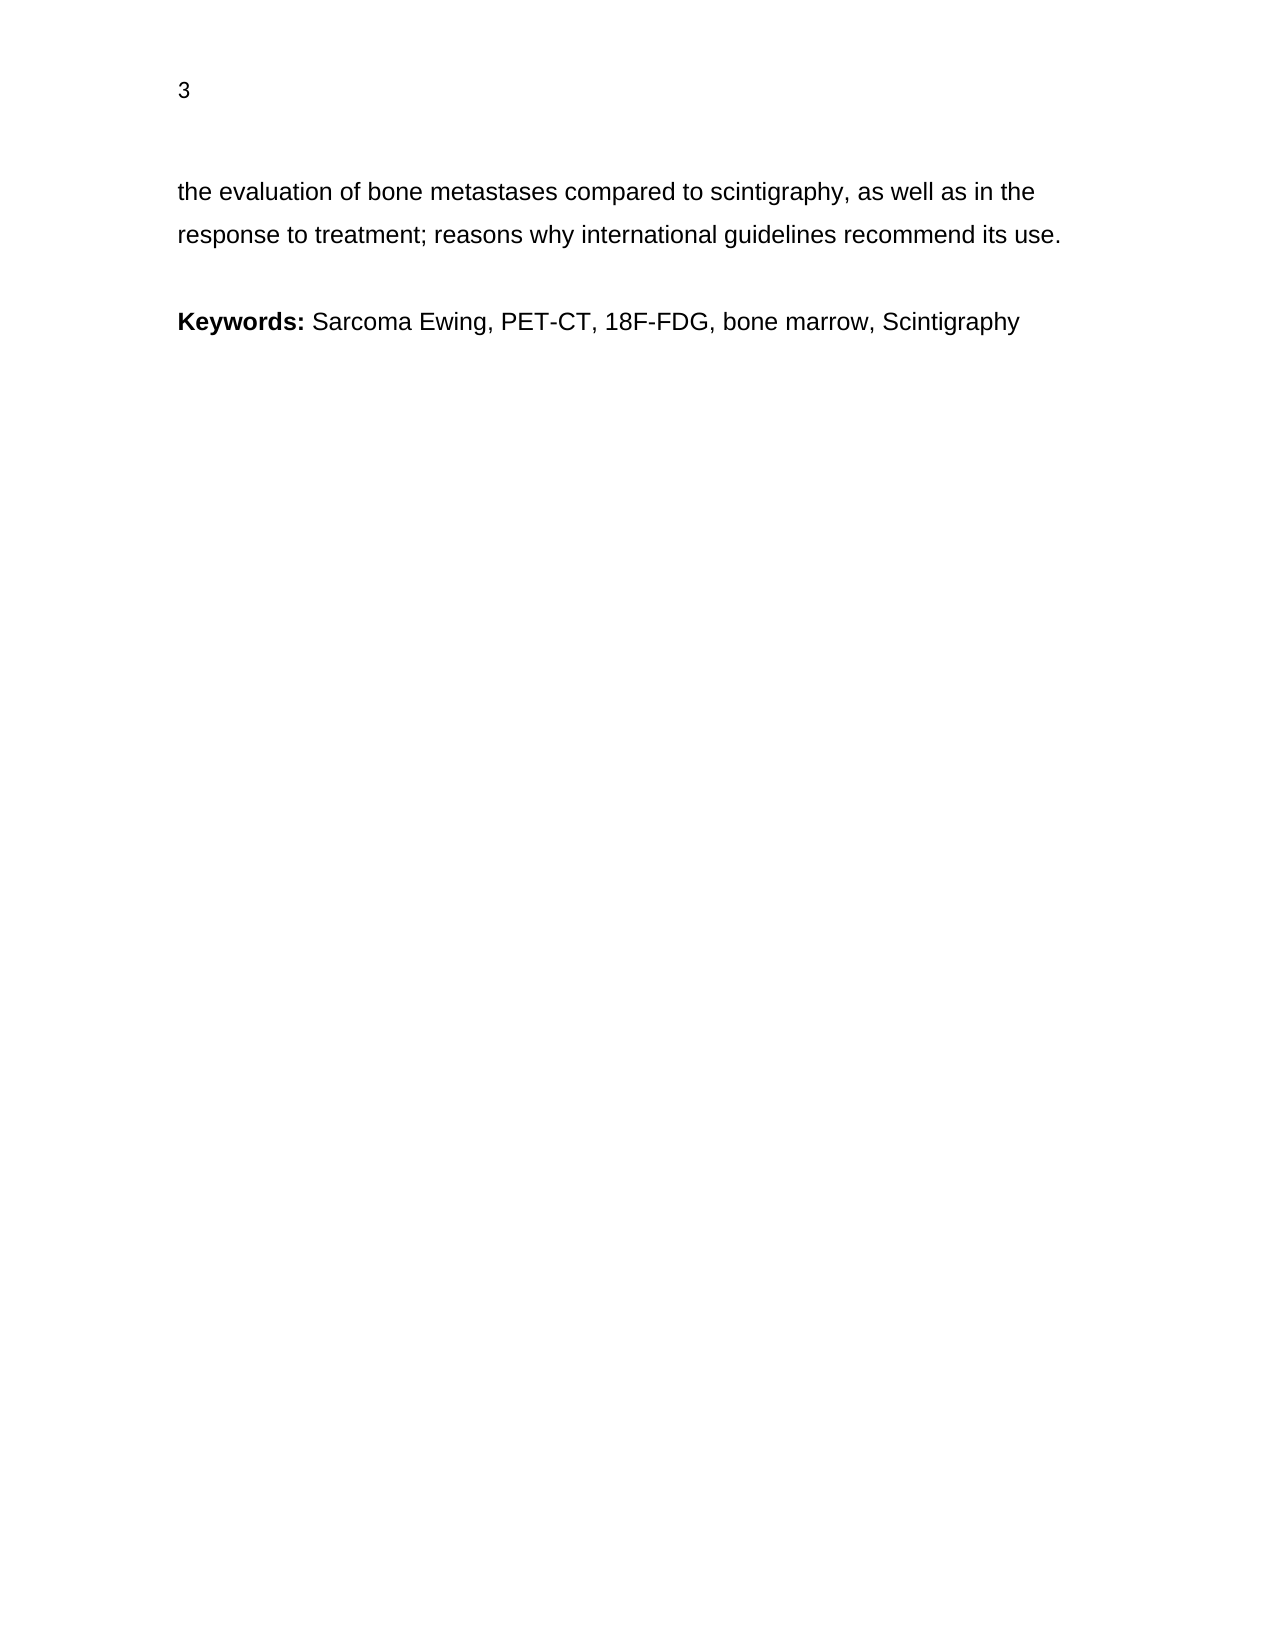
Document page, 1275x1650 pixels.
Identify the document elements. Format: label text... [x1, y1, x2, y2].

text Keywords: Sarcoma Ewing, PET-CT, 18F-FDG, bone marrow, Scintigraphy [177, 307, 1098, 335]
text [177, 177, 1098, 249]
